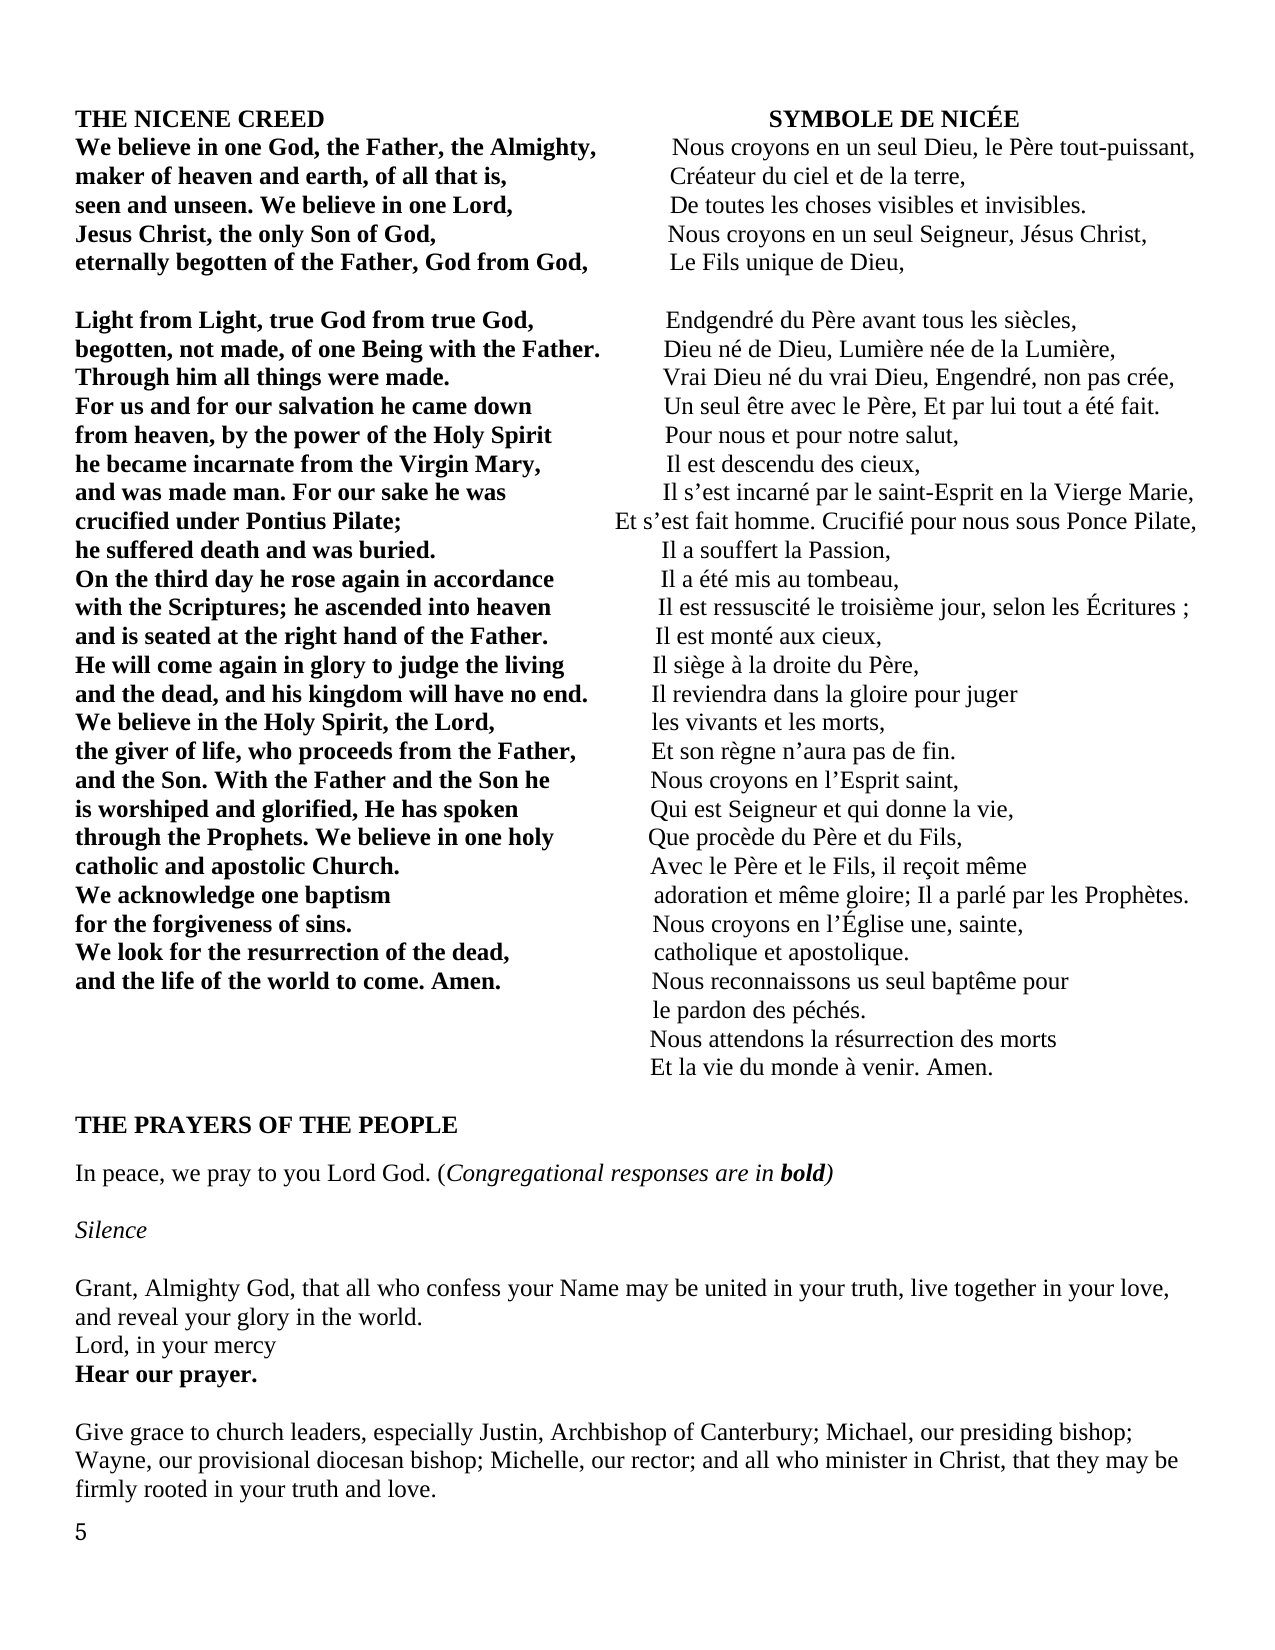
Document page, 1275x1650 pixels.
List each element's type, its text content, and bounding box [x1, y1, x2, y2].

text Et la vie du monde à venir. Amen. [75, 1052, 1200, 1081]
text THE PRAYERS OF THE PEOPLE [75, 1110, 1200, 1139]
text Jesus Christ, the only Son of God, Nous croyons en un seul Seigneur, Jésus Christ, [75, 219, 1200, 247]
text eternally begotten of the Father, God from God, Le Fils unique de Dieu, [75, 247, 1200, 276]
text He will come again in glory to judge the living Il siège à la droite du Père, [75, 650, 1200, 679]
text For us and for our salvation he came down Un seul être avec le Père, Et par lui tout a été fait. [75, 391, 1200, 420]
text We believe in one God, the Father, the Almighty, Nous croyons en un seul Dieu, le Père tout-puissant, [75, 132, 1200, 161]
text catholic and apostolic Church. Avec le Père et le Fils, il reçoit même [75, 851, 1200, 880]
text We believe in the Holy Spirit, the Lord, les vivants et les morts, [75, 707, 1200, 736]
text On the third day he rose again in accordance Il a été mis au tombeau, [75, 564, 1200, 592]
text We look for the resurrection of the dead, catholique et apostolique. [75, 937, 1200, 966]
text crucified under Pontius Pilate; Et s’est fait homme. Crucifié pour nous sous Ponce Pilate, [75, 506, 1200, 535]
text and the Son. With the Father and the Son he Nous croyons en l’Esprit saint, [75, 765, 1200, 794]
text and was made man. For our sake he was Il s’est incarné par le saint-Esprit en la Vierge Marie, [75, 477, 1200, 506]
text the giver of life, who proceeds from the Father, Et son règne n’aura pas de fin. [75, 736, 1200, 765]
text Grant, Almighty God, that all who confess your Name may be united in your truth, live together in your love, and reveal your glory in the world. [75, 1273, 1200, 1330]
text he became incarnate from the Virgin Mary, Il est descendu des cieux, [75, 449, 1200, 477]
text Nous attendons la résurrection des morts [75, 1024, 1200, 1052]
text le pardon des péchés. [75, 995, 1200, 1024]
text and the dead, and his kingdom will have no end. Il reviendra dans la gloire pour juger [75, 679, 1200, 707]
text for the forgiveness of sins. Nous croyons en l’Église une, sainte, [75, 909, 1200, 937]
text with the Scriptures; he ascended into heaven Il est ressuscité le troisième jour, selon les Écritures ; [75, 592, 1200, 621]
text Lord, in your mercy Hear our prayer. [75, 1330, 1200, 1388]
text THE NICENE CREED SYMBOLE DE NICÉE [75, 104, 1200, 132]
text Light from Light, true God from true God, Endgendré du Père avant tous les siècles, [75, 305, 1200, 334]
text he suffered death and was buried. Il a souffert la Passion, [75, 535, 1200, 564]
text is worshiped and glorified, He has spoken Qui est Seigneur et qui donne la vie, [75, 794, 1200, 822]
text begotten, not made, of one Being with the Father. Dieu né de Dieu, Lumière née de la Lumière, [75, 334, 1200, 362]
text from heaven, by the power of the Holy Spirit Pour nous et pour notre salut, [75, 420, 1200, 449]
text and the life of the world to come. Amen. Nous reconnaissons us seul baptême pour [75, 966, 1200, 995]
text Through him all things were made. Vrai Dieu né du vrai Dieu, Engendré, non pas crée, [75, 362, 1200, 391]
text seen and unseen. We believe in one Lord, De toutes les choses visibles et invisibles. [75, 190, 1200, 219]
text In peace, we pray to you Lord God. (Congregational responses are in bold) [75, 1158, 1200, 1187]
text through the Prophets. We believe in one holy Que procède du Père et du Fils, [75, 822, 1200, 851]
text Give grace to church leaders, especially Justin, Archbishop of Canterbury; Michael, our presiding bishop; Wayne, our provisional diocesan bishop; Michelle, our rector; and all who minister in Christ, that they may be firmly rooted in your truth and love. [75, 1417, 1200, 1503]
text and is seated at the right hand of the Father. Il est monté aux cieux, [75, 621, 1200, 650]
text We acknowledge one baptism adoration et même gloire; Il a parlé par les Prophètes. [75, 880, 1200, 909]
text maker of heaven and earth, of all that is, Créateur du ciel et de la terre, [75, 161, 1200, 190]
text Silence [75, 1215, 1200, 1244]
